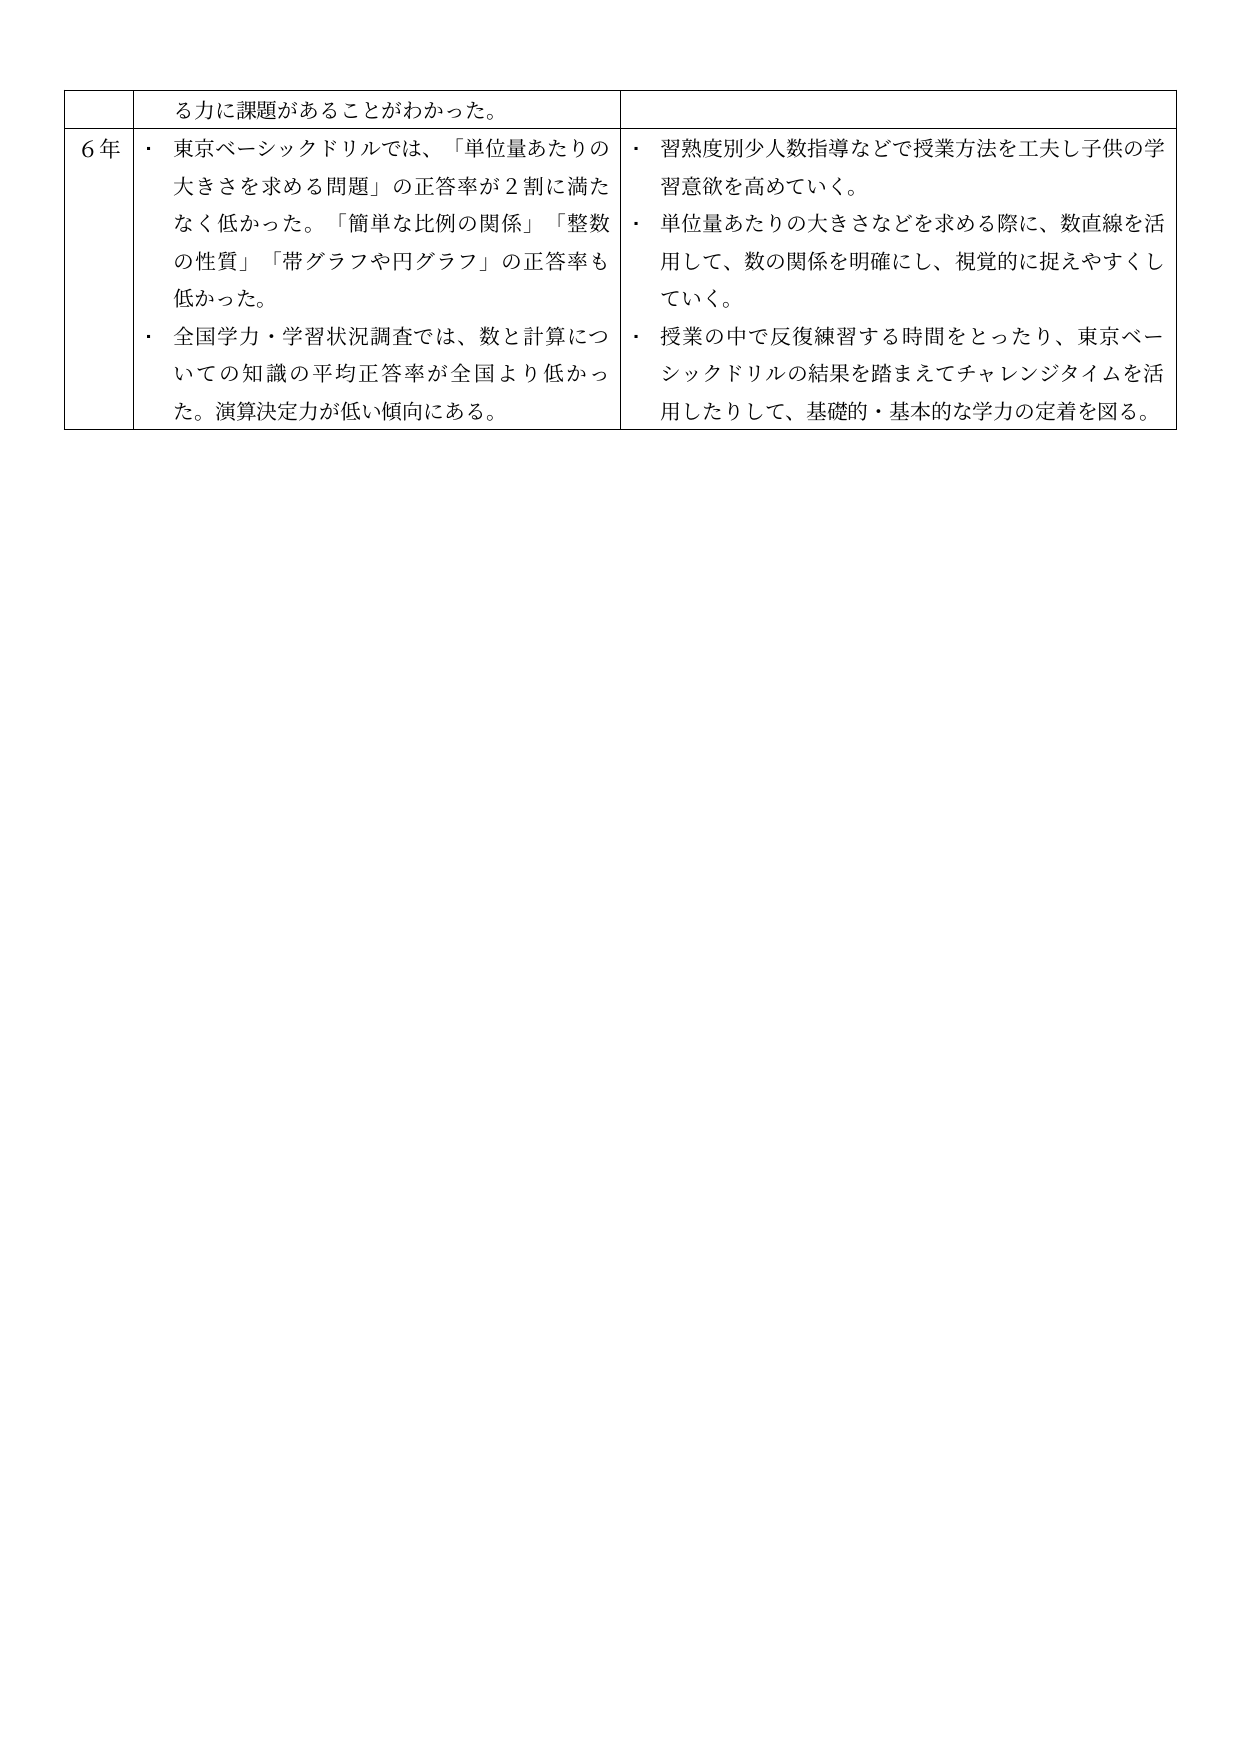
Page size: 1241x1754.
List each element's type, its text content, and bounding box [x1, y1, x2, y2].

table_cell ５年 [65, 91, 133, 128]
table_cell 習熟度別少人数指導などで授業方法を工夫し子供の学習意欲を高めていく。 単位量あたりの大きさなどを求める際に、数直線を活用して、数の関係を明確にし、視覚的に捉えやすくしていく。 授業の中で反復練習する時間をとったり、東京ベーシックドリルの結果を踏まえてチャレンジタイムを活用したりして、基礎的・基本的な学力の定着を図る。 [621, 129, 1176, 429]
table_cell ６年 [65, 129, 133, 429]
table_cell 東京ベーシックドリルでは、「単位量あたりの大きさを求める問題」の正答率が２割に満たなく低かった。「簡単な比例の関係」「整数の性質」「帯グラフや円グラフ」の正答率も低かった。 全国学力・学習状況調査では、数と計算についての知識の平均正答率が全国より低かった。演算決定力が低い傾向にある。 [134, 129, 620, 429]
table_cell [621, 91, 1176, 128]
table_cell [134, 91, 620, 128]
